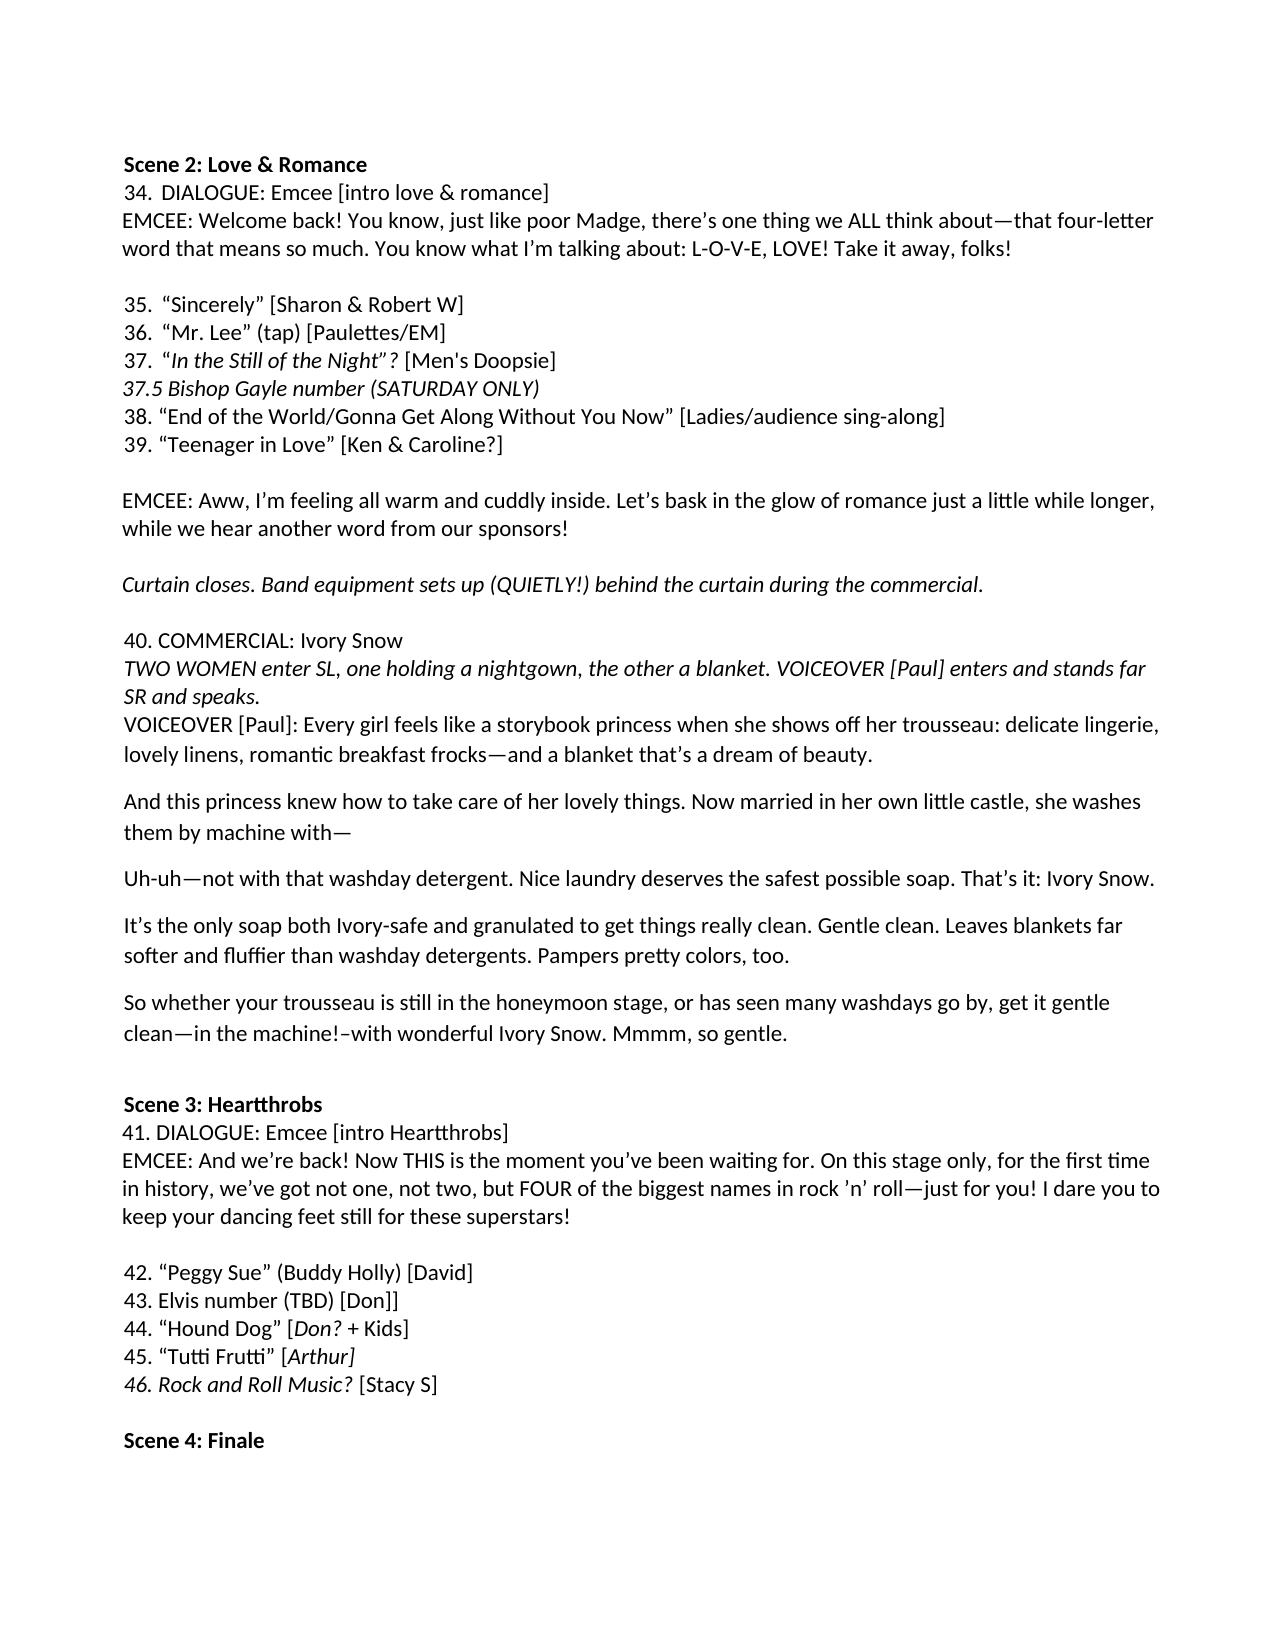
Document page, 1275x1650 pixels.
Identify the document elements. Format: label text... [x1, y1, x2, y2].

text Scene 4: Finale [124, 1426, 1162, 1454]
list Curtain closes. Band equipment sets up (QUIETLY!) behind the curtain during the commercial. [122, 570, 1162, 598]
text 38. “End of the World/Gonna Get Along Without You Now” [Ladies/audience sing-along] [124, 402, 1162, 430]
list “Mr. Lee” (tap) [Paulettes/EM] [124, 318, 1162, 346]
list 41. DIALOGUE: Emcee [intro Heartthrobs] EMCEE: And we’re back! Now THIS is the moment you’ve been waiting for. On this stage only, for the first time in history, we’ve got not one, not two, but FOUR of the biggest names in rock ’n’ roll—just for you! I dare you to keep your dancing feet still for these superstars! [122, 1118, 1162, 1230]
text Uh-uh—not with that washday detergent. Nice laundry deserves the safest possible soap. That’s it: Ivory Snow. [124, 864, 1162, 893]
text So whether your trousseau is still in the honeymoon stage, or has seen many washdays go by, get it gentle clean—in the machine!–with wonderful Ivory Snow. Mmmm, so gentle. [124, 988, 1162, 1047]
text 40. COMMERCIAL: Ivory Snow TWO WOMEN enter SL, one holding a nightgown, the other a blanket. VOICEOVER [Paul] enters and stands far SR and speaks. [124, 626, 1162, 710]
list EMCEE: Welcome back! You know, just like poor Madge, there’s one thing we ALL think about—that four-letter word that means so much. You know what I’m talking about: L-O-V-E, LOVE! Take it away, folks! [122, 206, 1162, 262]
list “In the Still of the Night”? [Men's Doopsie] [124, 346, 1162, 374]
list DIALOGUE: Emcee [intro love & romance] [124, 178, 1162, 206]
text It’s the only soap both Ivory-safe and granulated to get things really clean. Gentle clean. Leaves blankets far softer and fluffier than washday detergents. Pampers pretty colors, too. [124, 911, 1162, 970]
text 46. Rock and Roll Music? [Stacy S] [124, 1370, 1162, 1398]
list EMCEE: Aww, I’m feeling all warm and cuddly inside. Let’s bask in the glow of romance just a little while longer, while we hear another word from our sponsors! [122, 486, 1162, 542]
text VOICEOVER [Paul]: Every girl feels like a storybook princess when she shows off her trousseau: delicate lingerie, lovely linens, romantic breakfast frocks—and a blanket that’s a dream of beauty. [124, 710, 1162, 769]
text 44. “Hound Dog” [Don? + Kids] [124, 1314, 1162, 1342]
text 43. Elvis number (TBD) [Don]] [124, 1286, 1162, 1314]
text Scene 3: Heartthrobs [124, 1090, 1162, 1118]
text 39. “Teenager in Love” [Ken & Caroline?] [124, 430, 1162, 486]
list “Sincerely” [Sharon & Robert W] [124, 290, 1162, 318]
text 45. “Tutti Frutti” [Arthur] [124, 1342, 1162, 1370]
text 37.5 Bishop Gayle number (SATURDAY ONLY) [122, 374, 1162, 402]
text 42. “Peggy Sue” (Buddy Holly) [David] [124, 1258, 1162, 1286]
text And this princess knew how to take care of her lovely things. Now married in her own little castle, she washes them by machine with— [124, 787, 1162, 846]
text Scene 2: Love & Romance [124, 150, 1162, 178]
